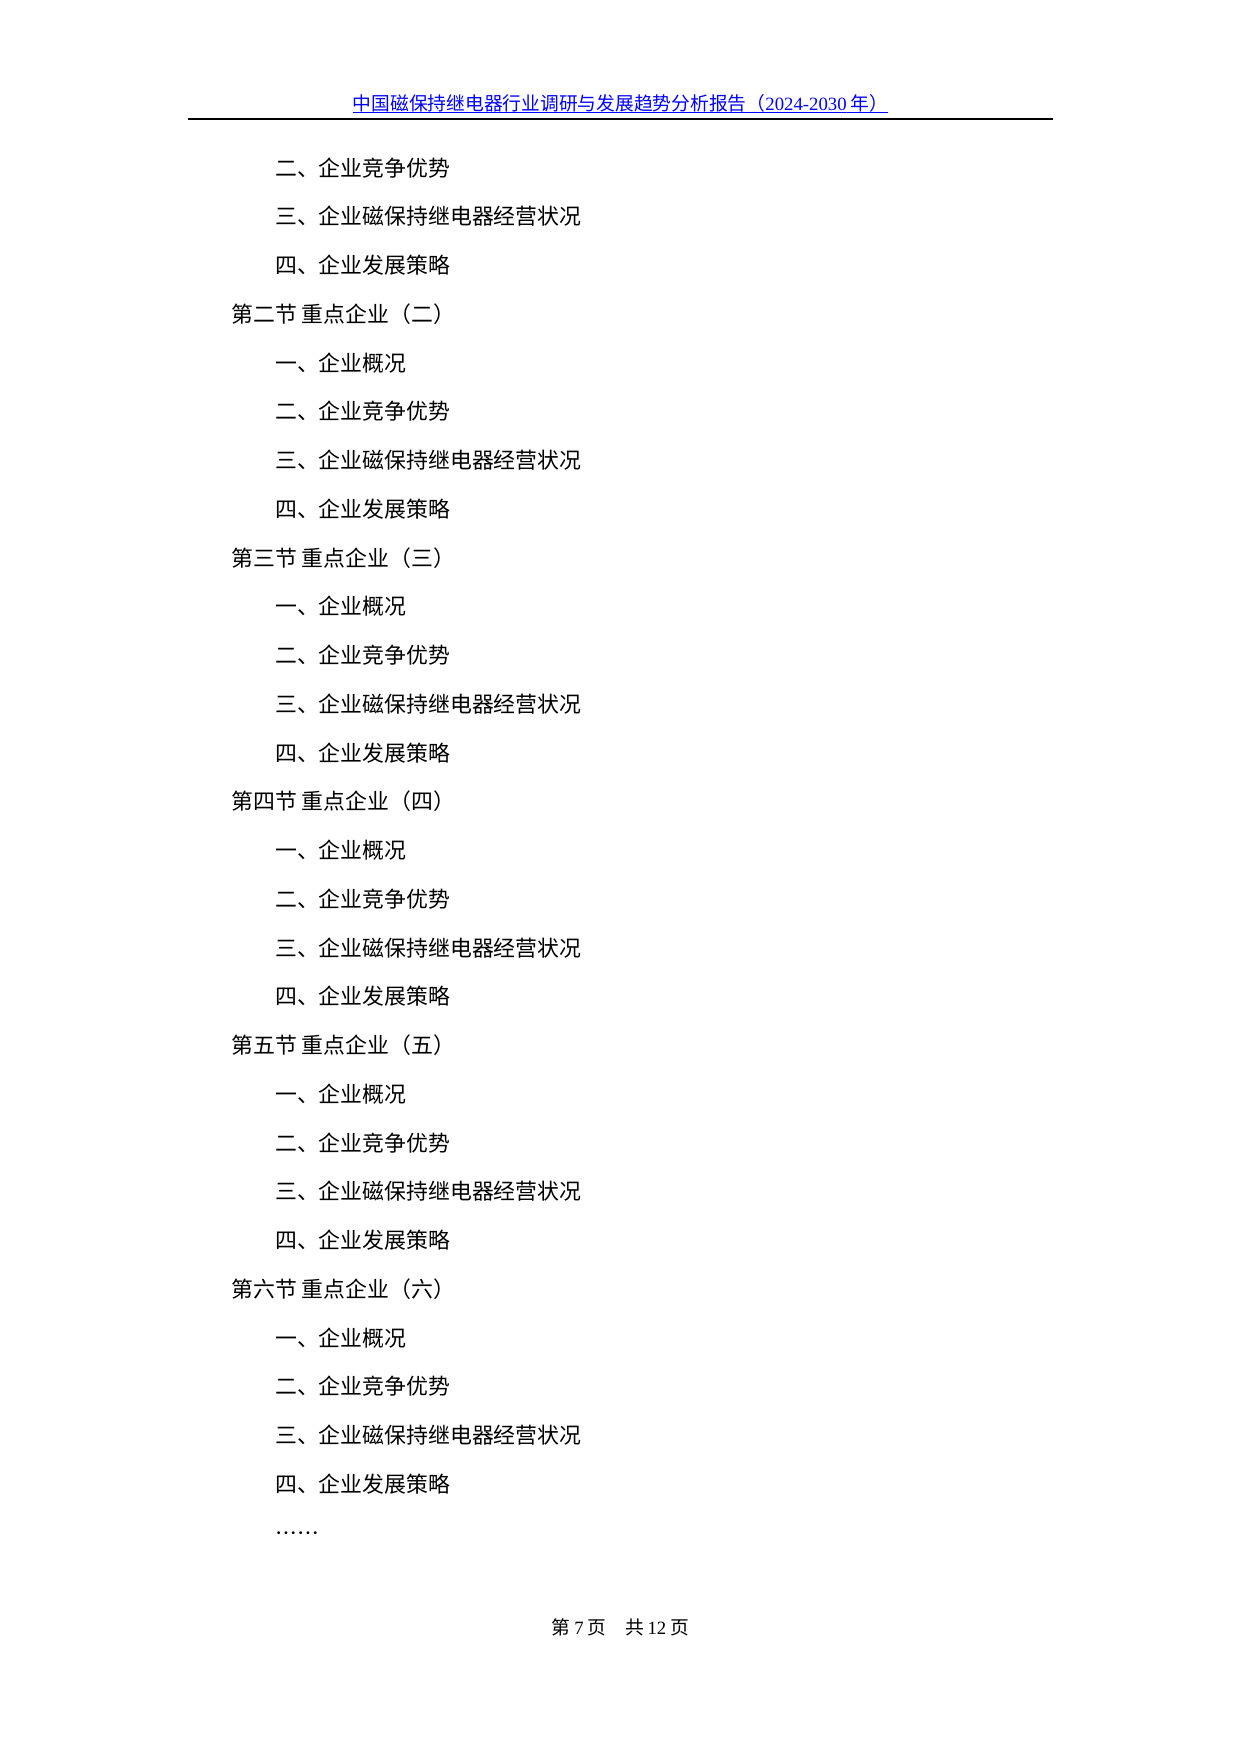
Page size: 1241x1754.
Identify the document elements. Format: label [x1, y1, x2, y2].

text [187, 150, 1053, 1548]
